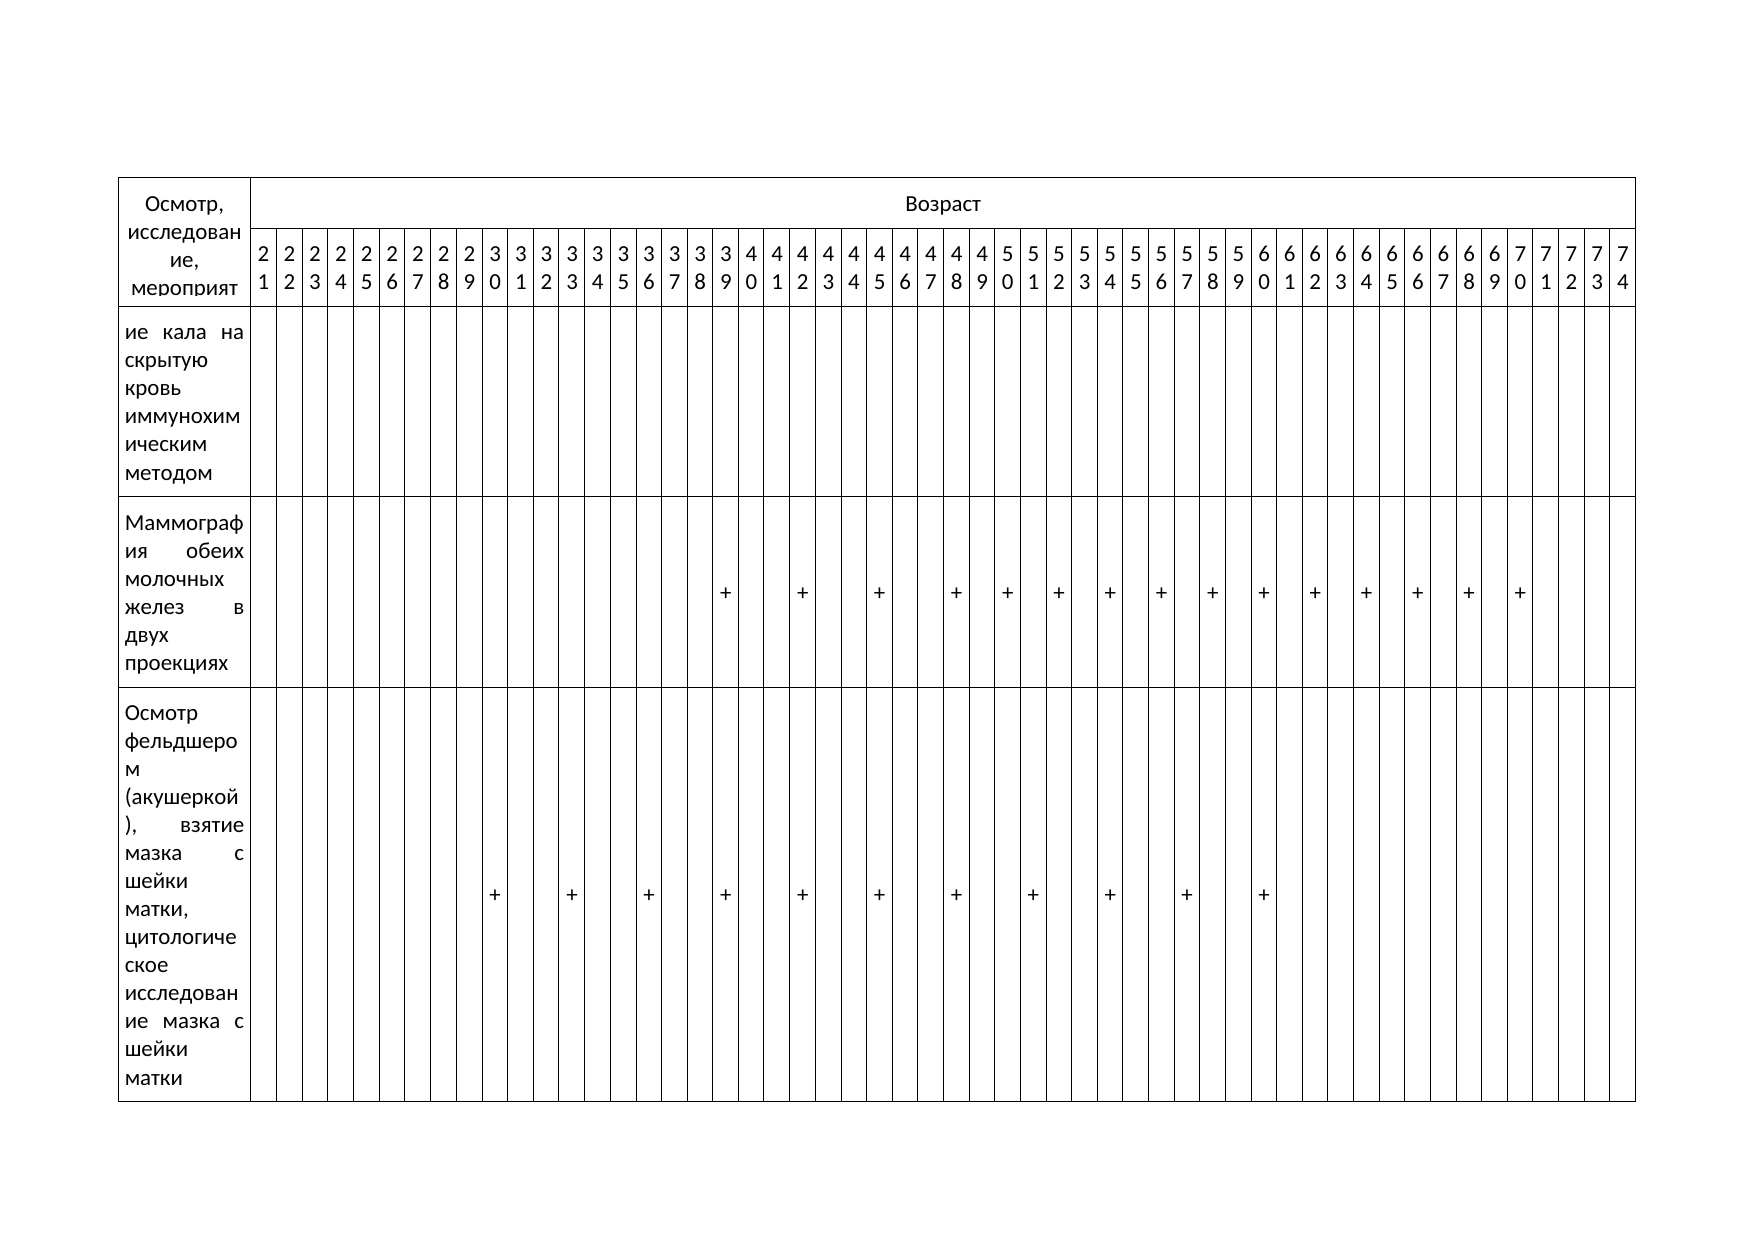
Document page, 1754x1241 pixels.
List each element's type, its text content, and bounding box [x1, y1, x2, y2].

table_cell [944, 307, 969, 496]
table_cell [1457, 307, 1481, 496]
table_cell 41 [764, 229, 789, 306]
table_cell [1200, 688, 1225, 1101]
table_cell [1072, 688, 1097, 1101]
table_cell [1226, 497, 1251, 687]
table_cell [251, 688, 276, 1101]
table_cell [303, 497, 327, 687]
table_cell [1405, 688, 1430, 1101]
table_cell [1277, 688, 1302, 1101]
table_cell [611, 688, 636, 1101]
table_cell [1610, 497, 1635, 687]
table_cell [611, 497, 636, 687]
table_cell + [1380, 307, 1404, 496]
table_cell [559, 497, 584, 687]
table_cell [303, 307, 327, 496]
table_cell + [1098, 688, 1122, 1101]
table_cell [739, 688, 763, 1101]
table_cell [328, 688, 353, 1101]
table_cell [1431, 688, 1456, 1101]
table_cell [457, 307, 482, 496]
table_cell 25 [354, 229, 379, 306]
table_cell [688, 688, 712, 1101]
table_cell [277, 497, 302, 687]
table_cell 56 [1149, 229, 1174, 306]
table_cell 37 [662, 229, 687, 306]
table_cell 32 [534, 229, 558, 306]
table_cell 43 [816, 229, 841, 306]
table_cell 59 [1226, 229, 1251, 306]
table_cell [764, 497, 789, 687]
table_cell [662, 307, 687, 496]
table_cell + [1072, 307, 1097, 496]
table_cell [637, 497, 661, 687]
table_cell [1277, 497, 1302, 687]
table_cell [585, 307, 610, 496]
table_cell [918, 307, 943, 496]
table_cell 64 [1354, 229, 1379, 306]
table_cell [303, 688, 327, 1101]
table_cell 67 [1431, 229, 1456, 306]
table_cell + [1252, 497, 1276, 687]
table_cell [1508, 307, 1532, 496]
table_cell [1508, 688, 1532, 1101]
table_cell 30 [483, 229, 507, 306]
table_cell [1021, 497, 1046, 687]
table_cell 66 [1405, 229, 1430, 306]
table_cell 29 [457, 229, 482, 306]
table_cell + [1508, 497, 1532, 687]
table_cell [585, 688, 610, 1101]
table_cell [380, 307, 404, 496]
table_cell [1482, 688, 1507, 1101]
table_cell + [1021, 688, 1046, 1101]
table_cell + [1585, 307, 1609, 496]
table_cell 58 [1200, 229, 1225, 306]
table_cell [1354, 307, 1379, 496]
table_cell [1405, 307, 1430, 496]
table_cell 57 [1175, 229, 1199, 306]
table_cell [1559, 307, 1584, 496]
table_header Возраст [251, 178, 1635, 227]
table_cell + [713, 688, 738, 1101]
table_cell [1457, 688, 1481, 1101]
table_cell 23 [303, 229, 327, 306]
table_cell [534, 497, 558, 687]
table_cell [1149, 688, 1174, 1101]
table_cell 38 [688, 229, 712, 306]
table_cell [816, 307, 841, 496]
table_cell + [1354, 497, 1379, 687]
table_cell 69 [1482, 229, 1507, 306]
table_cell [534, 688, 558, 1101]
table_cell [534, 307, 558, 496]
table_cell 33 [559, 229, 584, 306]
table_cell [662, 497, 687, 687]
table_cell + [790, 688, 815, 1101]
table_cell 68 [1457, 229, 1481, 306]
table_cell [119, 307, 250, 496]
table_cell [1380, 497, 1404, 687]
table_cell 44 [842, 229, 866, 306]
table_cell + [1175, 688, 1199, 1101]
table_cell [1175, 497, 1199, 687]
table_cell 51 [1021, 229, 1046, 306]
table_cell 42 [790, 229, 815, 306]
table_cell 31 [508, 229, 533, 306]
table_cell [842, 688, 866, 1101]
table_cell 22 [277, 229, 302, 306]
table_cell [354, 688, 379, 1101]
table_cell [1380, 688, 1404, 1101]
table_cell + [1482, 307, 1507, 496]
table_cell 35 [611, 229, 636, 306]
table_cell [893, 307, 917, 496]
table_cell [1533, 688, 1558, 1101]
table_cell [970, 497, 994, 687]
table_cell [457, 497, 482, 687]
table_cell 48 [944, 229, 969, 306]
table_cell [1585, 497, 1609, 687]
table_cell 55 [1123, 229, 1148, 306]
table_cell [405, 307, 430, 496]
table_cell [277, 688, 302, 1101]
table_cell [1123, 497, 1148, 687]
table_cell [995, 307, 1020, 496]
table_cell [354, 497, 379, 687]
table_cell + [1431, 307, 1456, 496]
table_cell [431, 497, 456, 687]
table_cell 62 [1303, 229, 1327, 306]
table_cell [688, 307, 712, 496]
table_cell [637, 307, 661, 496]
table_cell 71 [1533, 229, 1558, 306]
table_cell [1200, 307, 1225, 496]
table_cell 36 [637, 229, 661, 306]
table_cell 34 [585, 229, 610, 306]
table_cell [380, 497, 404, 687]
table_cell [1303, 688, 1327, 1101]
table_cell + [995, 497, 1020, 687]
table_cell 50 [995, 229, 1020, 306]
table_cell [790, 307, 815, 496]
table_cell [816, 497, 841, 687]
table_cell + [1226, 307, 1251, 496]
table_cell 74 [1610, 229, 1635, 306]
table_cell [431, 688, 456, 1101]
table_cell 27 [405, 229, 430, 306]
table_cell [277, 307, 302, 496]
table_cell + [1328, 307, 1353, 496]
table_cell [508, 688, 533, 1101]
table_cell + [1405, 497, 1430, 687]
table_cell [893, 497, 917, 687]
table_cell [816, 688, 841, 1101]
table_cell + [1200, 497, 1225, 687]
table_cell [1610, 688, 1635, 1101]
table_cell 60 [1252, 229, 1276, 306]
table_cell [431, 307, 456, 496]
table_cell [918, 497, 943, 687]
table_cell [918, 688, 943, 1101]
table_cell [1431, 497, 1456, 687]
table_cell [1047, 688, 1071, 1101]
table_cell [508, 497, 533, 687]
table_cell + [1149, 497, 1174, 687]
table_cell 49 [970, 229, 994, 306]
table_cell [713, 307, 738, 496]
table_cell 46 [893, 229, 917, 306]
table_cell [457, 688, 482, 1101]
table_cell + [1175, 307, 1199, 496]
table_cell 53 [1072, 229, 1097, 306]
table_cell 54 [1098, 229, 1122, 306]
table_cell [893, 688, 917, 1101]
table_cell [970, 688, 994, 1101]
table_cell [354, 307, 379, 496]
table_cell + [1098, 497, 1122, 687]
table_cell 45 [867, 229, 892, 306]
table_cell 65 [1380, 229, 1404, 306]
table_cell [662, 688, 687, 1101]
table_cell [251, 307, 276, 496]
table_cell + [1021, 307, 1046, 496]
table_cell [739, 497, 763, 687]
table_cell [328, 497, 353, 687]
table_cell [1559, 497, 1584, 687]
table_cell 63 [1328, 229, 1353, 306]
table_cell [559, 307, 584, 496]
table_cell 40 [739, 229, 763, 306]
table_cell [1072, 497, 1097, 687]
table_cell 26 [380, 229, 404, 306]
table_cell + [713, 497, 738, 687]
table_cell [1328, 688, 1353, 1101]
table_cell [1354, 688, 1379, 1101]
table_cell 24 [328, 229, 353, 306]
table_cell [739, 307, 763, 496]
table_cell [1149, 307, 1174, 496]
table_cell + [1252, 688, 1276, 1101]
table_cell [1047, 307, 1071, 496]
table_cell 72 [1559, 229, 1584, 306]
table_cell 39 [713, 229, 738, 306]
table_cell 21 [251, 229, 276, 306]
table_cell + [970, 307, 994, 496]
table_cell [1098, 307, 1122, 496]
table_cell + [1457, 497, 1481, 687]
table_cell 28 [431, 229, 456, 306]
table_cell + [559, 688, 584, 1101]
table_cell [1226, 688, 1251, 1101]
table_cell [611, 307, 636, 496]
table_cell + [1047, 497, 1071, 687]
table_cell [1559, 688, 1584, 1101]
table_cell 70 [1508, 229, 1532, 306]
table_cell + [1533, 307, 1558, 496]
table_cell [842, 307, 866, 496]
table_cell [328, 307, 353, 496]
table_cell [995, 688, 1020, 1101]
table_cell + [483, 688, 507, 1101]
table_cell 47 [918, 229, 943, 306]
table_cell + [1277, 307, 1302, 496]
table_cell [380, 688, 404, 1101]
table_header Осмотр, исследование, мероприятие [119, 178, 250, 306]
table_cell + [944, 497, 969, 687]
table_cell [508, 307, 533, 496]
table_cell + [1303, 497, 1327, 687]
table_cell [1328, 497, 1353, 687]
table_cell 52 [1047, 229, 1071, 306]
table_cell [483, 307, 507, 496]
table_cell [842, 497, 866, 687]
table_cell + [790, 497, 815, 687]
table_cell + [867, 688, 892, 1101]
table_cell [764, 688, 789, 1101]
table_cell [483, 497, 507, 687]
table_cell [1610, 307, 1635, 496]
table_cell [764, 307, 789, 496]
table_cell [1252, 307, 1276, 496]
table_cell [1303, 307, 1327, 496]
table_cell + [944, 688, 969, 1101]
table_cell [1585, 688, 1609, 1101]
table_cell 61 [1277, 229, 1302, 306]
table_cell + [1123, 307, 1148, 496]
table_cell [1533, 497, 1558, 687]
table_cell [251, 497, 276, 687]
table_cell [1482, 497, 1507, 687]
table_cell [688, 497, 712, 687]
table_cell [867, 307, 892, 496]
table_cell 73 [1585, 229, 1609, 306]
table_cell [405, 497, 430, 687]
table_cell Маммография обеих молочных желез в двух проекциях [119, 497, 250, 687]
table_cell [1123, 688, 1148, 1101]
table_cell Осмотр фельдшером (акушеркой), взятие мазка с шейки матки, цитологическое исследование мазка с шейки матки [119, 688, 250, 1101]
table_cell [405, 688, 430, 1101]
table_cell + [867, 497, 892, 687]
table_cell + [637, 688, 661, 1101]
table_cell [585, 497, 610, 687]
